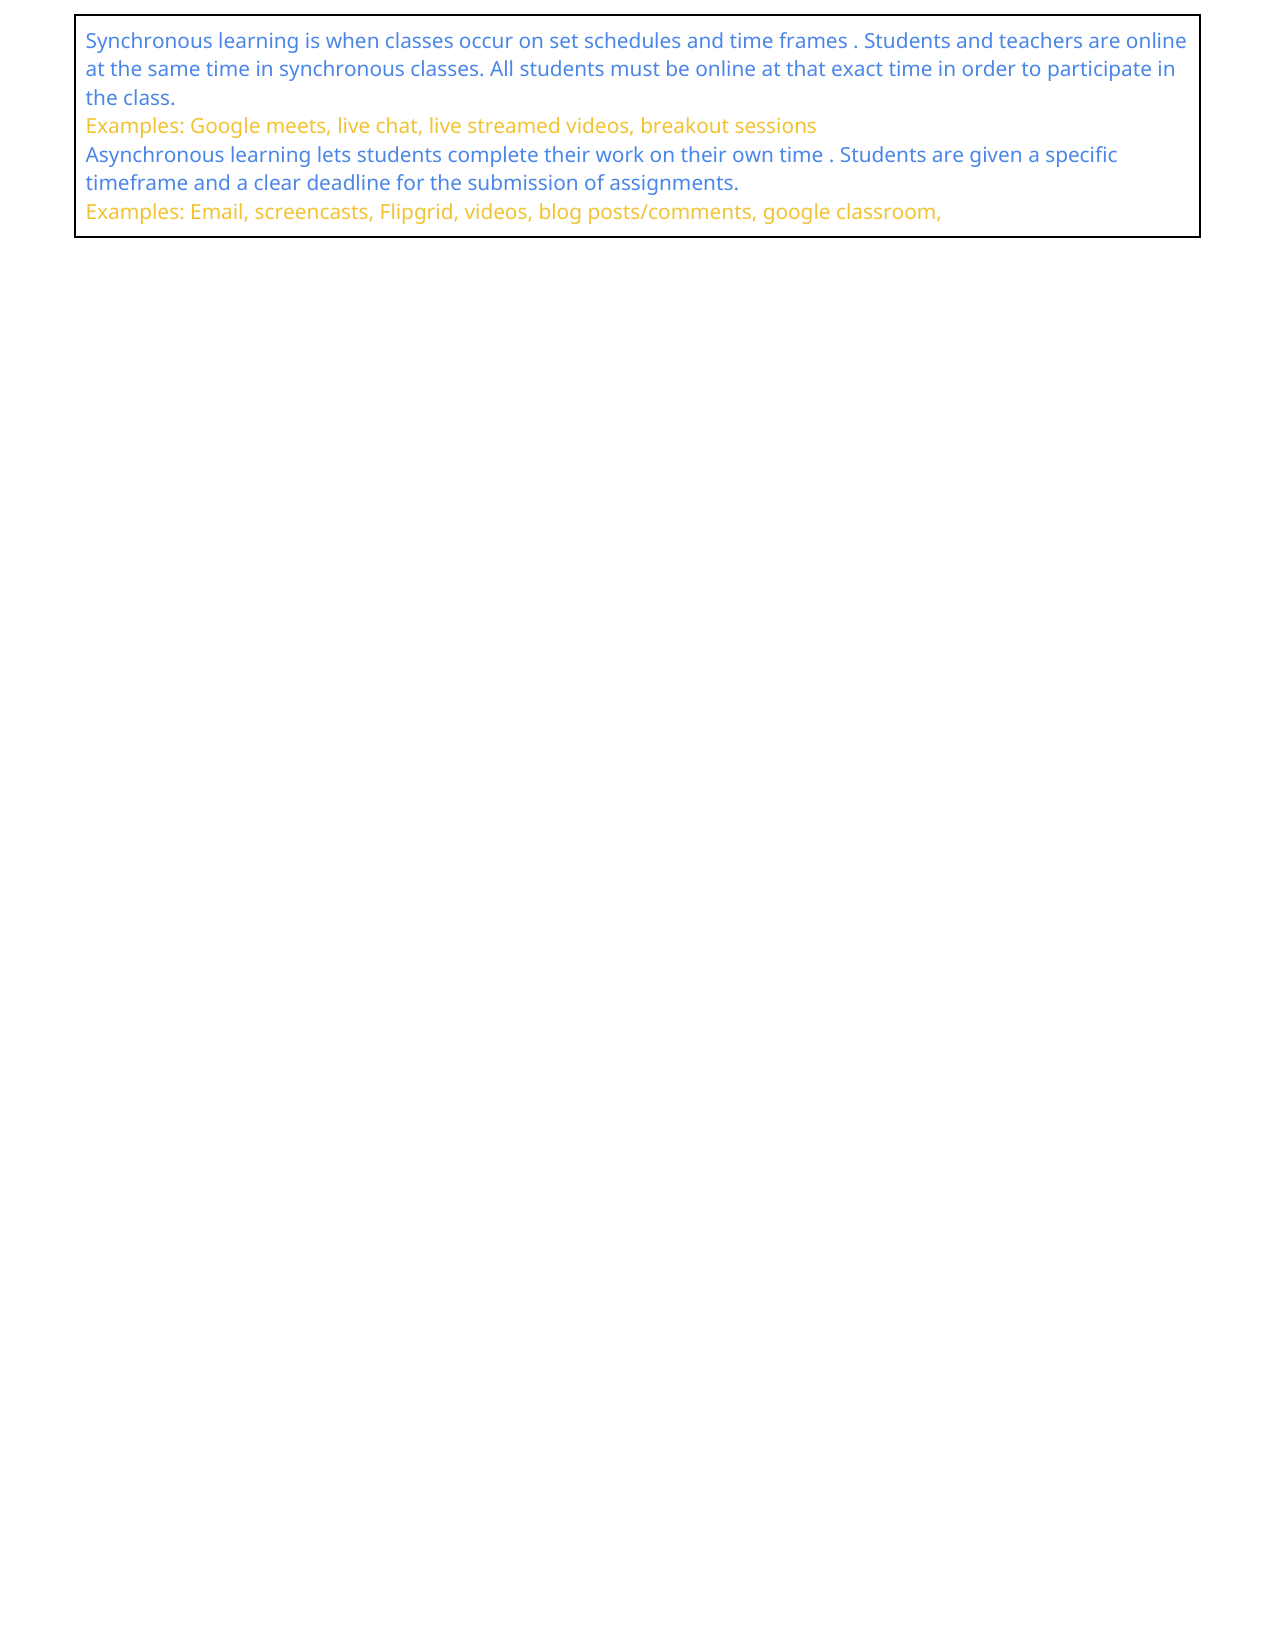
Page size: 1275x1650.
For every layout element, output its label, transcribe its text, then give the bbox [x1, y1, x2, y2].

table_header Synchronous learning is when classes occur on set schedules and time frames . Students and teachers are online at the same time in synchronous classes. All students must be online at that exact time in order to participate in the class. Examples: Google meets, live chat, live streamed videos, breakout sessions Asynchronous learning lets students complete their work on their own time . Students are given a specific timeframe and a clear deadline for the submission of assignments. Examples: Email, screencasts, Flipgrid, videos, blog posts/comments, google classroom, [76, 16, 1199, 236]
